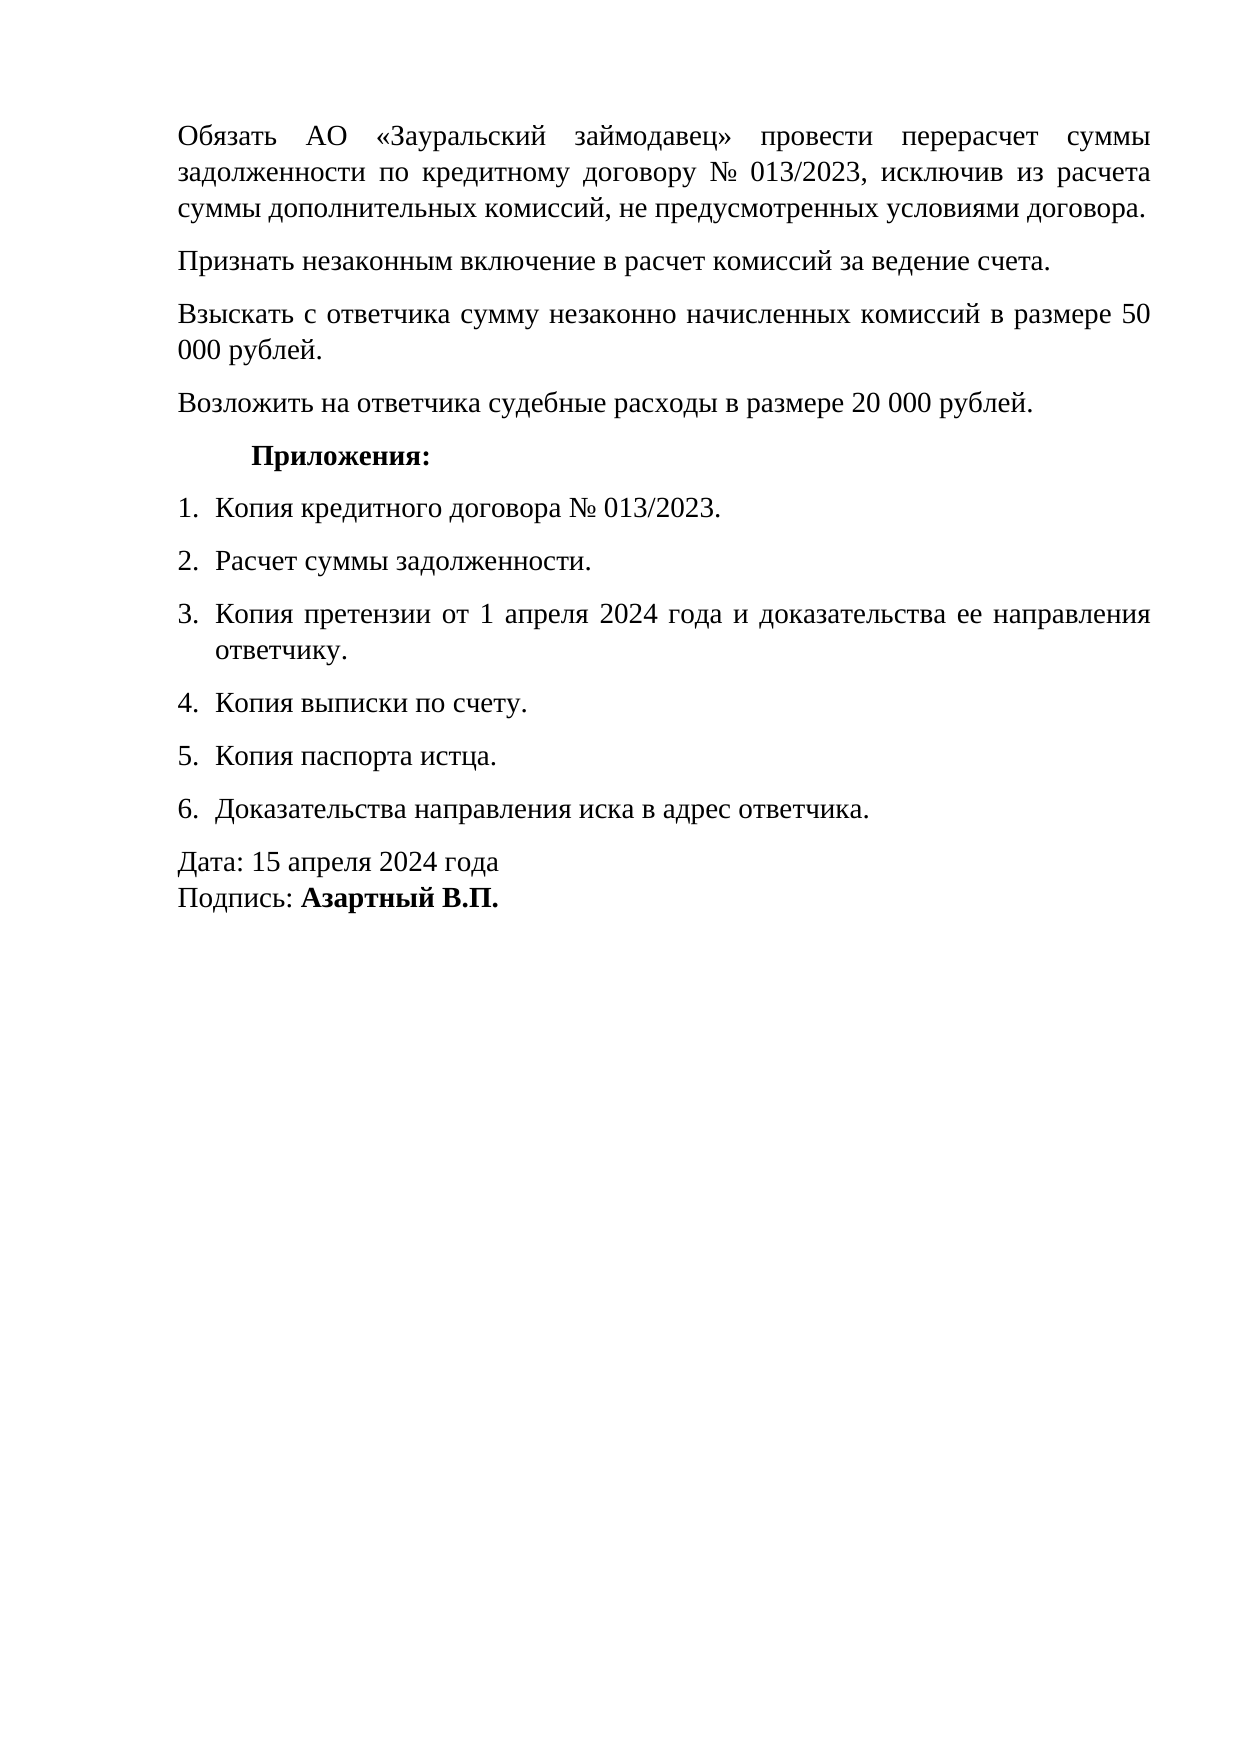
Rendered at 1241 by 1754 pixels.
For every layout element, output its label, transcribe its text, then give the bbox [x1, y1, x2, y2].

text Обязать АО «Зауральский займодавец» провести перерасчет суммы задолженности по кредитному договору № 013/2023, исключив из расчета суммы дополнительных комиссий, не предусмотренных условиями договора. [177, 118, 1152, 224]
list Копия кредитного договора № 013/2023. [177, 491, 1152, 524]
text Возложить на ответчика судебные расходы в размере 20 000 рублей. [177, 385, 1152, 418]
text Признать незаконным включение в расчет комиссий за ведение счета. [177, 243, 1152, 277]
text Приложения: [177, 438, 1152, 471]
list Копия выписки по счету. [177, 685, 1152, 719]
list Расчет суммы задолженности. [177, 543, 1152, 577]
text Взыскать с ответчика сумму незаконно начисленных комиссий в размере 50 000 рублей. [177, 296, 1152, 366]
text Дата: 15 апреля 2024 года Подпись: Азартный В.П. [177, 844, 1152, 913]
list Копия претензии от 1 апреля 2024 года и доказательства ее направления ответчику. [177, 596, 1152, 666]
list Копия паспорта истца. [177, 738, 1152, 772]
list Доказательства направления иска в адрес ответчика. [177, 791, 1152, 824]
